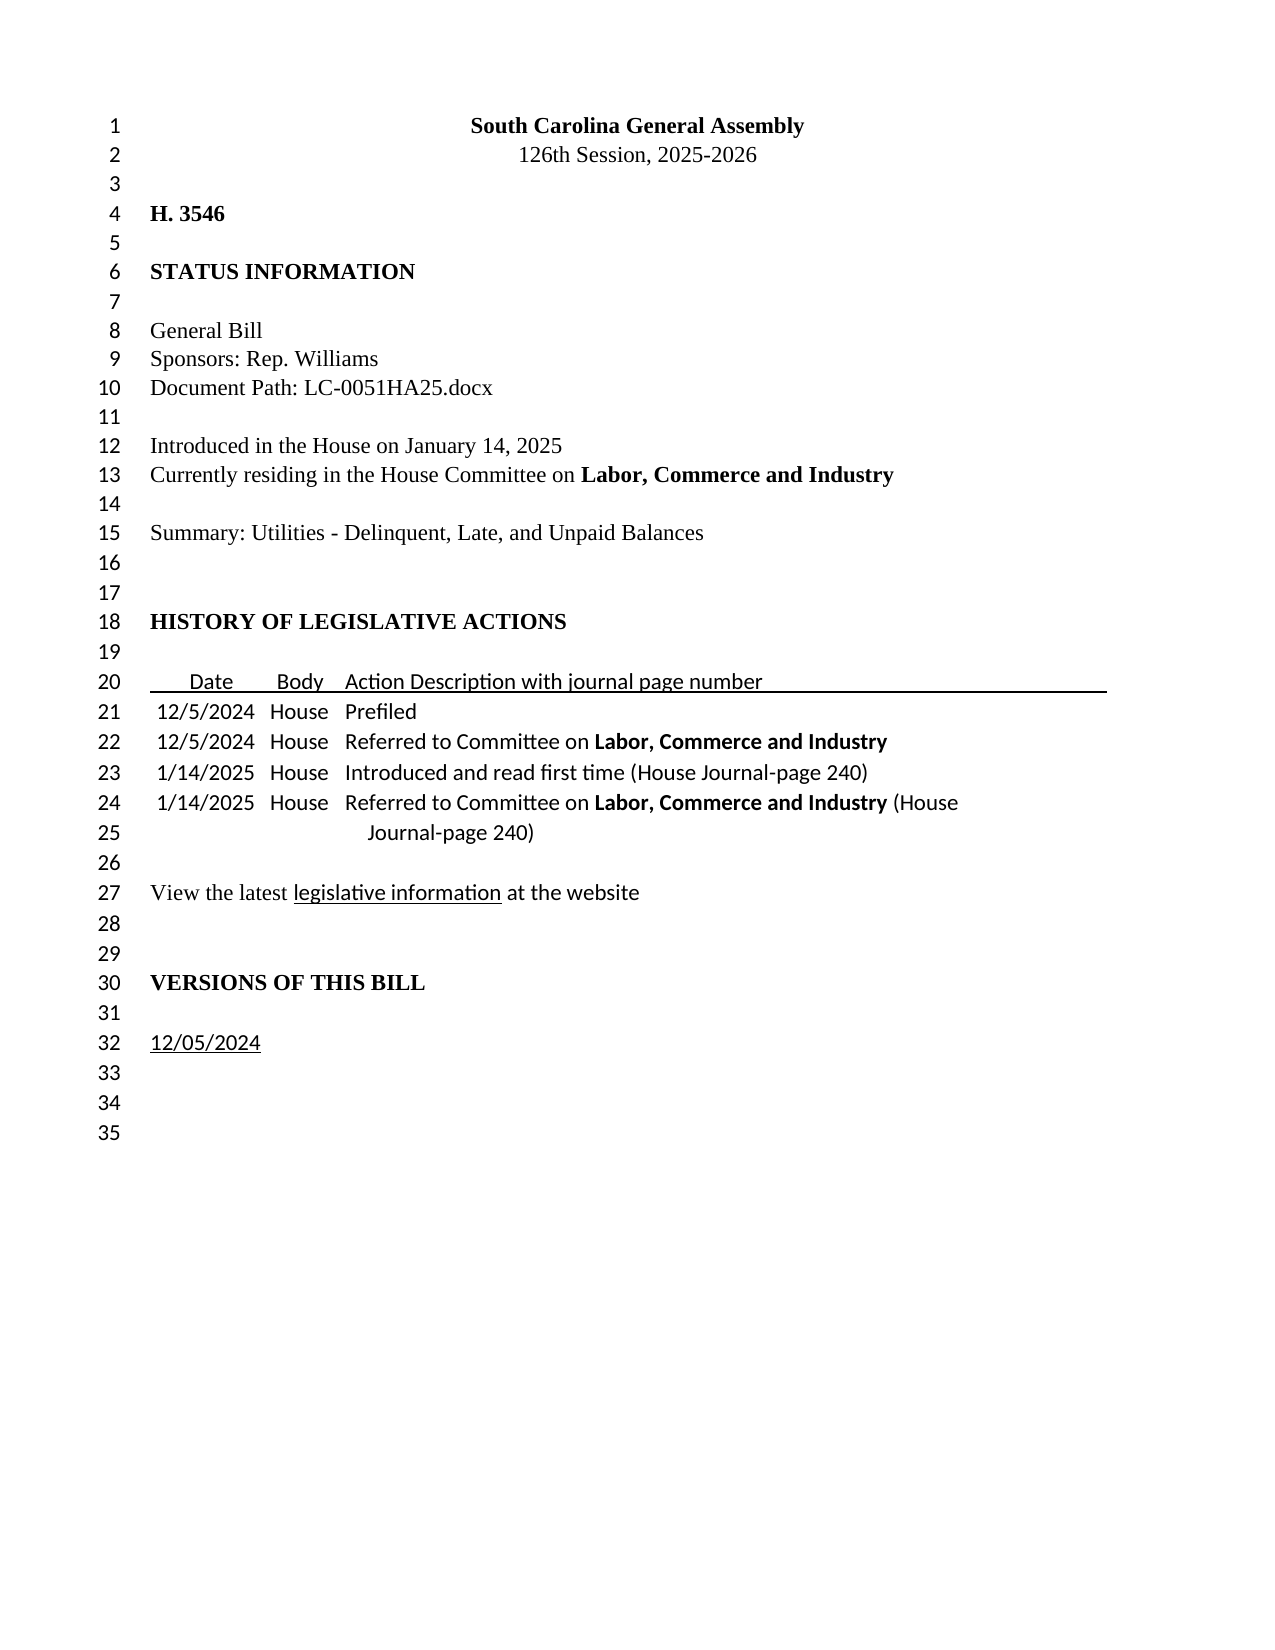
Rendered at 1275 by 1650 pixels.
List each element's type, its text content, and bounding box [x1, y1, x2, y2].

text Currently residing in the House Committee on Labor, Commerce and Industry [150, 461, 1125, 487]
text 12/5/2024 House Prefiled [150, 697, 1125, 725]
text South Carolina General Assembly [150, 112, 1125, 139]
text H. 3546 [150, 199, 1125, 226]
text General Bill [150, 317, 1125, 343]
text Document Path: LC-0051HA25.docx [150, 374, 1125, 400]
text 12/5/2024 House Referred to Committee on Labor, Commerce and Industry [150, 727, 1125, 755]
text 126th Session, 2025-2026 [150, 141, 1125, 167]
text View the latest legislative information at the website [150, 878, 1125, 906]
text 1/14/2025 House Introduced and read first time (House Journal-page 240) [150, 758, 1125, 786]
text Sponsors: Rep. Williams [150, 345, 1125, 372]
text Date Body Action Description with journal page number [150, 667, 1125, 695]
text VERSIONS OF THIS BILL [150, 969, 1125, 995]
text HISTORY OF LEGISLATIVE ACTIONS [150, 608, 1125, 635]
text 1/14/2025 House Referred to Committee on Labor, Commerce and Industry (House Journal-page 240) [150, 788, 1125, 846]
text Introduced in the House on January 14, 2025 [150, 432, 1125, 459]
text STATUS INFORMATION [150, 258, 1125, 284]
text 12/05/2024 [150, 1028, 1125, 1056]
text Summary: Utilities - Delinquent, Late, and Unpaid Balances [150, 519, 1125, 546]
